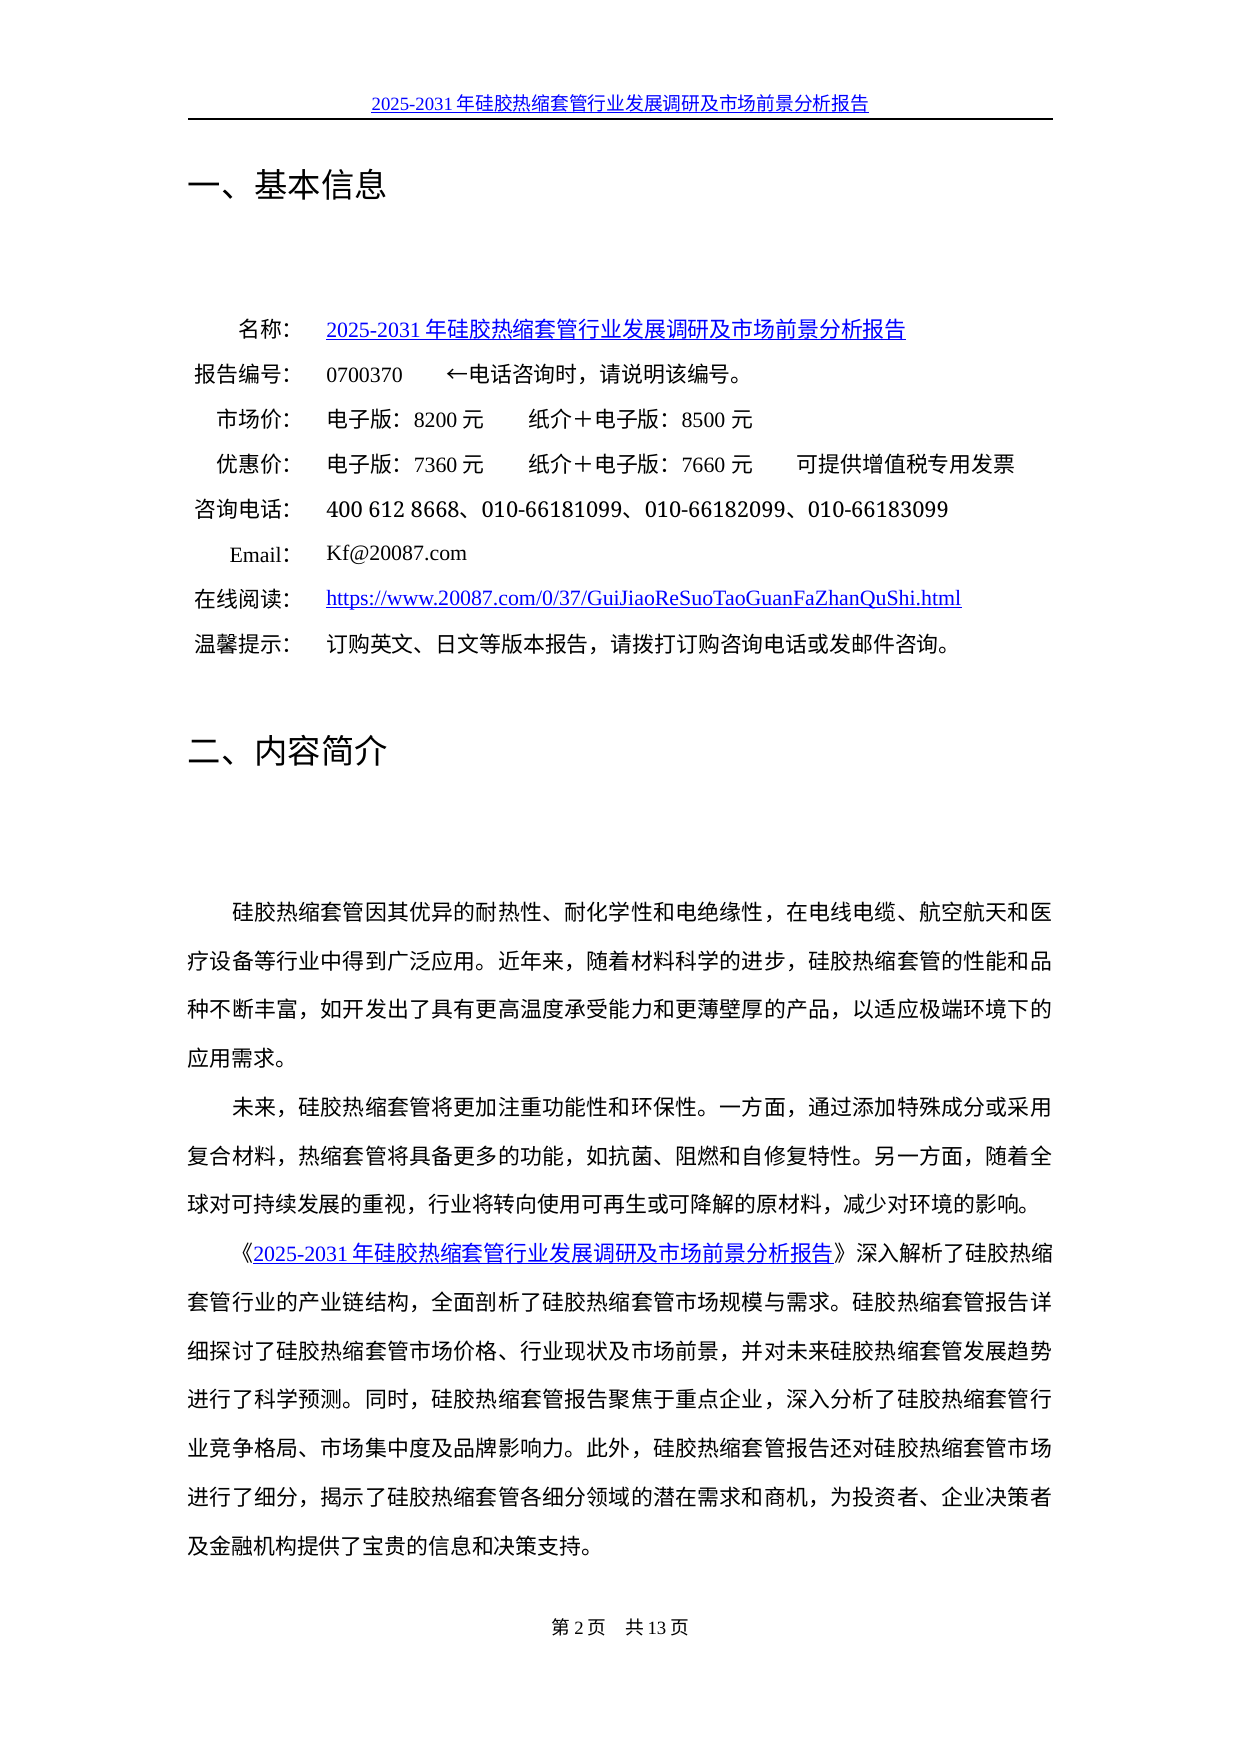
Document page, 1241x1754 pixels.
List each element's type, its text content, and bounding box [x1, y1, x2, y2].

table_cell 在线阅读： [167, 582, 315, 627]
table_cell 咨询电话： [167, 492, 315, 537]
table_header 名称： [167, 312, 315, 357]
table_cell 订购英文、日文等版本报告，请拨打订购咨询电话或发邮件咨询。 [315, 627, 1073, 672]
table_cell 市场价： [167, 402, 315, 447]
table_cell 400 612 8668、010-66181099、010-66182099、010-66183099 [315, 492, 1073, 537]
table_cell 0700370 ←电话咨询时，请说明该编号。 [315, 357, 1073, 402]
title 一、基本信息 [187, 150, 1053, 215]
table_cell Email： [167, 537, 315, 582]
title 二、内容简介 [187, 717, 1053, 782]
table_cell 电子版：8200 元 纸介＋电子版：8500 元 [315, 402, 1073, 447]
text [187, 894, 1053, 1561]
table_header 2025-2031年硅胶热缩套管行业发展调研及市场前景分析报告 [315, 312, 1073, 357]
table_cell 温馨提示： [167, 627, 315, 672]
table_cell 优惠价： [167, 447, 315, 492]
table_cell Kf@20087.com [315, 537, 1073, 582]
table_cell 电子版：7360 元 纸介＋电子版：7660 元 可提供增值税专用发票 [315, 447, 1073, 492]
table_cell 报告编号： [167, 357, 315, 402]
table_cell [315, 582, 1073, 627]
